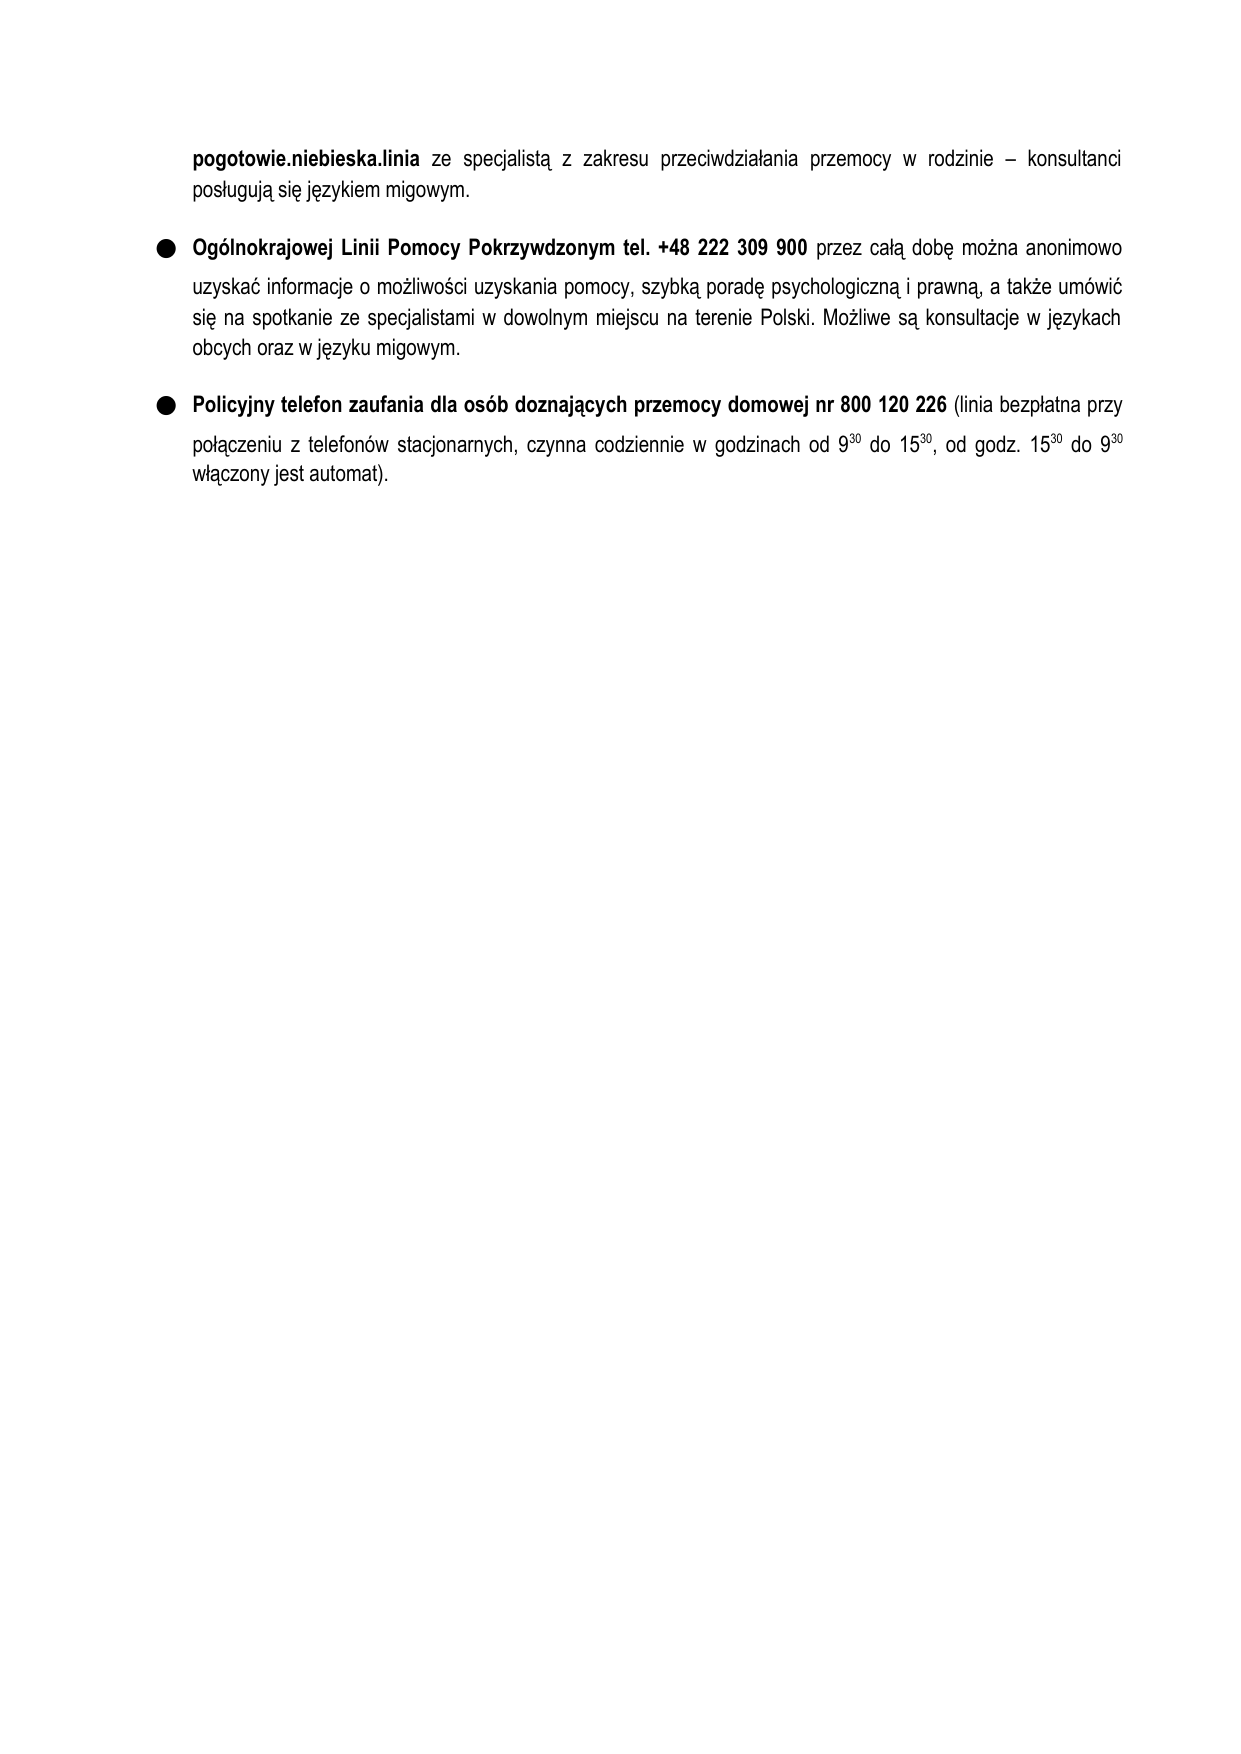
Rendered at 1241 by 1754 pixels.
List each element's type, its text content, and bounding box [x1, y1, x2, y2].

list Ogólnokrajowej Linii Pomocy Pokrzywdzonym tel. +48 222 309 900 przez całą dobę można anonimowo uzyskać informacje o możliwości uzyskania pomocy, szybką poradę psychologiczną i prawną, a także umówić się na spotkanie ze specjalistami w dowolnym miejscu na terenie Polski. Możliwe są konsultacje w językach obcych oraz w języku migowym. [155, 218, 1122, 360]
text pogotowie.niebieska.linia ze specjalistą z zakresu przeciwdziałania przemocy w rodzinie – konsultanci posługują się językiem migowym. [192, 145, 1122, 202]
list Policyjny telefon zaufania dla osób doznających przemocy domowej nr 800 120 226 (linia bezpłatna przy połączeniu z telefonów stacjonarnych, czynna codziennie w godzinach od 930 do 1530, od godz. 1530 do 930 włączony jest automat). [155, 376, 1123, 487]
